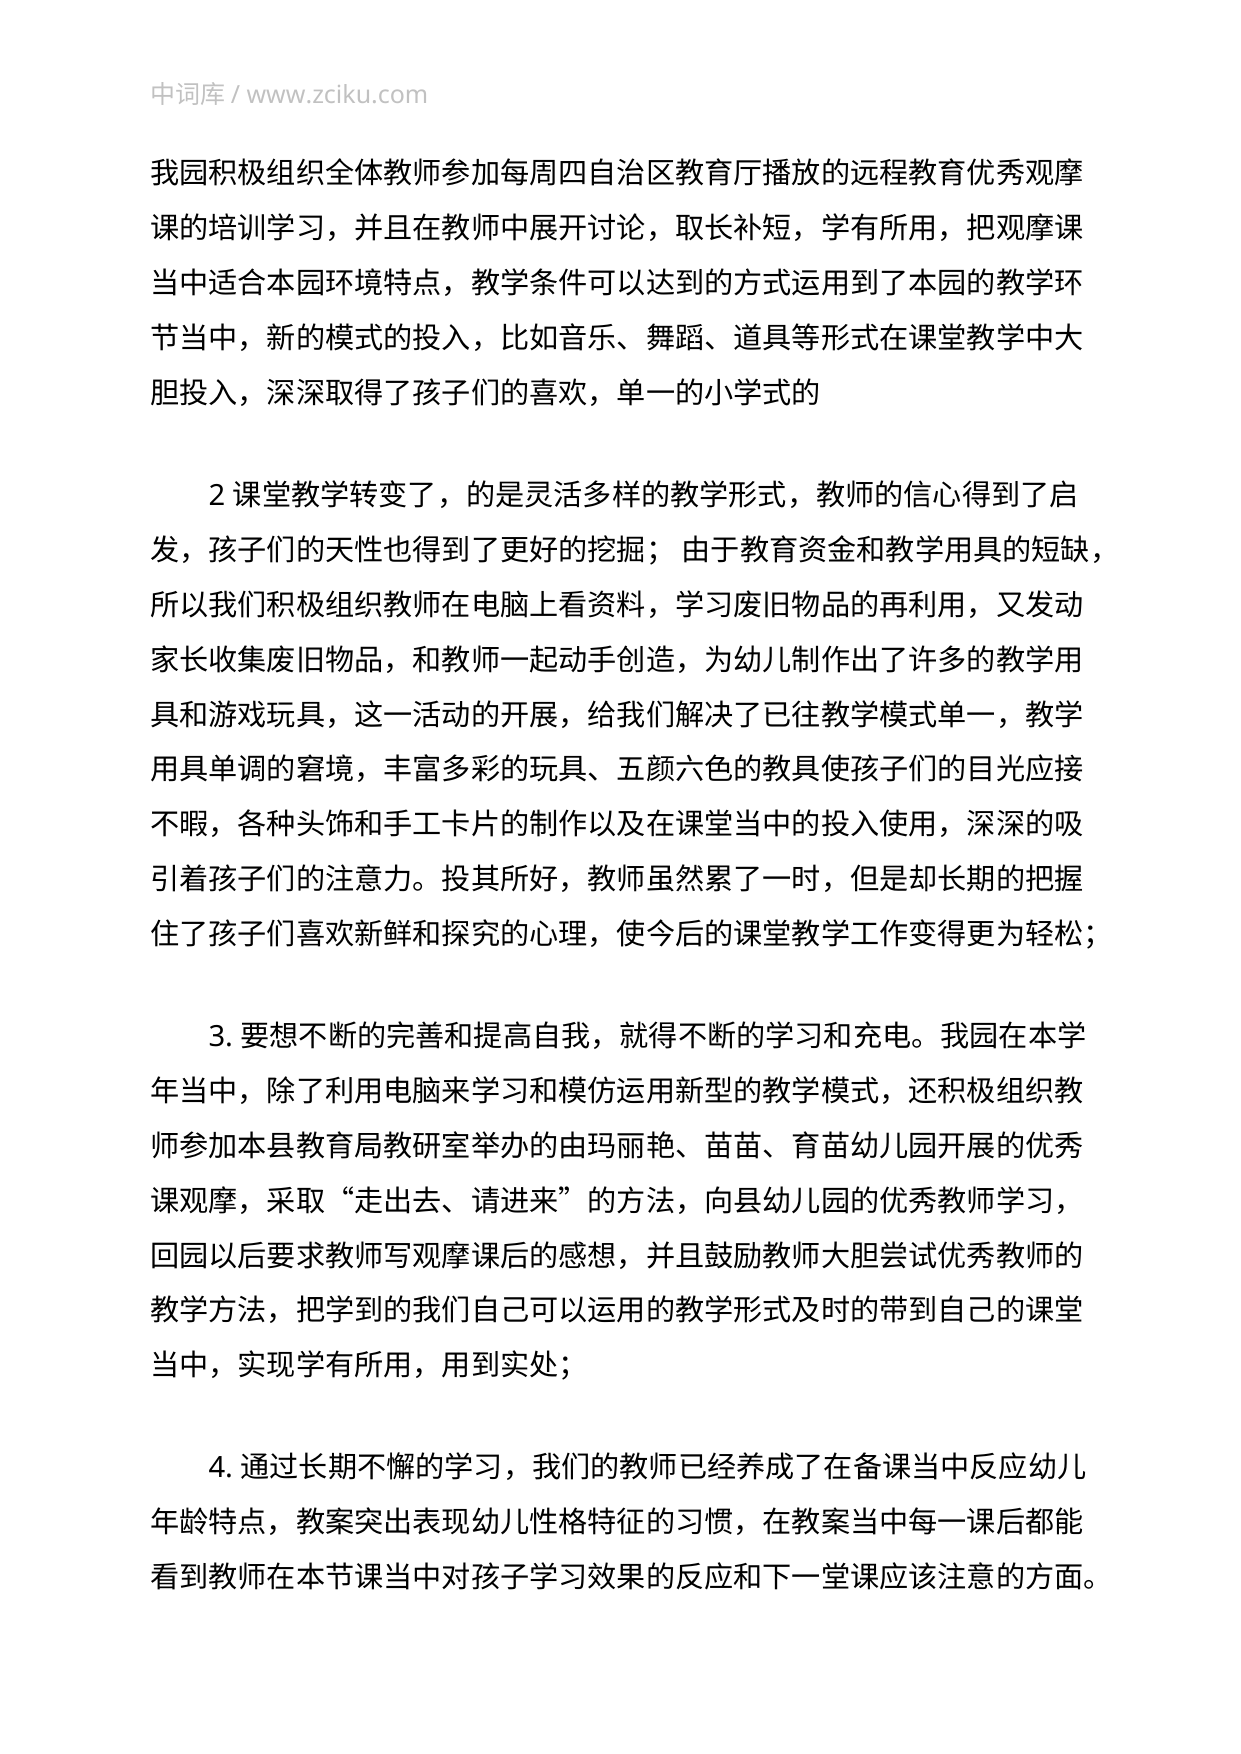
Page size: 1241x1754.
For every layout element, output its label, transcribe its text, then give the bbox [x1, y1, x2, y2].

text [150, 150, 1090, 412]
text 2 课堂教学转变了，的是灵活多样的教学形式，教师的信心得到了启发，孩子们的天性也得到了更好的挖掘； 由于教育资金和教学用具的短缺，所以我们积极组织教师在电脑上看资料，学习废旧物品的再利用，又发动家长收集废旧物品，和教师一起动手创造，为幼儿制作出了许多的教学用具和游戏玩具，这一活动的开展，给我们解决了已往教学模式单一，教学用具单调的窘境，丰富多彩的玩具、五颜六色的教具使孩子们的目光应接不暇，各种头饰和手工卡片的制作以及在课堂当中的投入使用，深深的吸引着孩子们的注意力。投其所好，教师虽然累了一时，但是却长期的把握住了孩子们喜欢新鲜和探究的心理，使今后的课堂教学工作变得更为轻松； [150, 471, 1090, 953]
text 3. 要想不断的完善和提高自我，就得不断的学习和充电。我园在本学年当中，除了利用电脑来学习和模仿运用新型的教学模式，还积极组织教师参加本县教育局教研室举办的由玛丽艳、苗苗、育苗幼儿园开展的优秀课观摩，采取“走出去、请进来”的方法，向县幼儿园的优秀教师学习，回园以后要求教师写观摩课后的感想，并且鼓励教师大胆尝试优秀教师的教学方法，把学到的我们自己可以运用的教学形式及时的带到自己的课堂当中，实现学有所用，用到实处； [150, 1012, 1090, 1384]
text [150, 1444, 1090, 1596]
